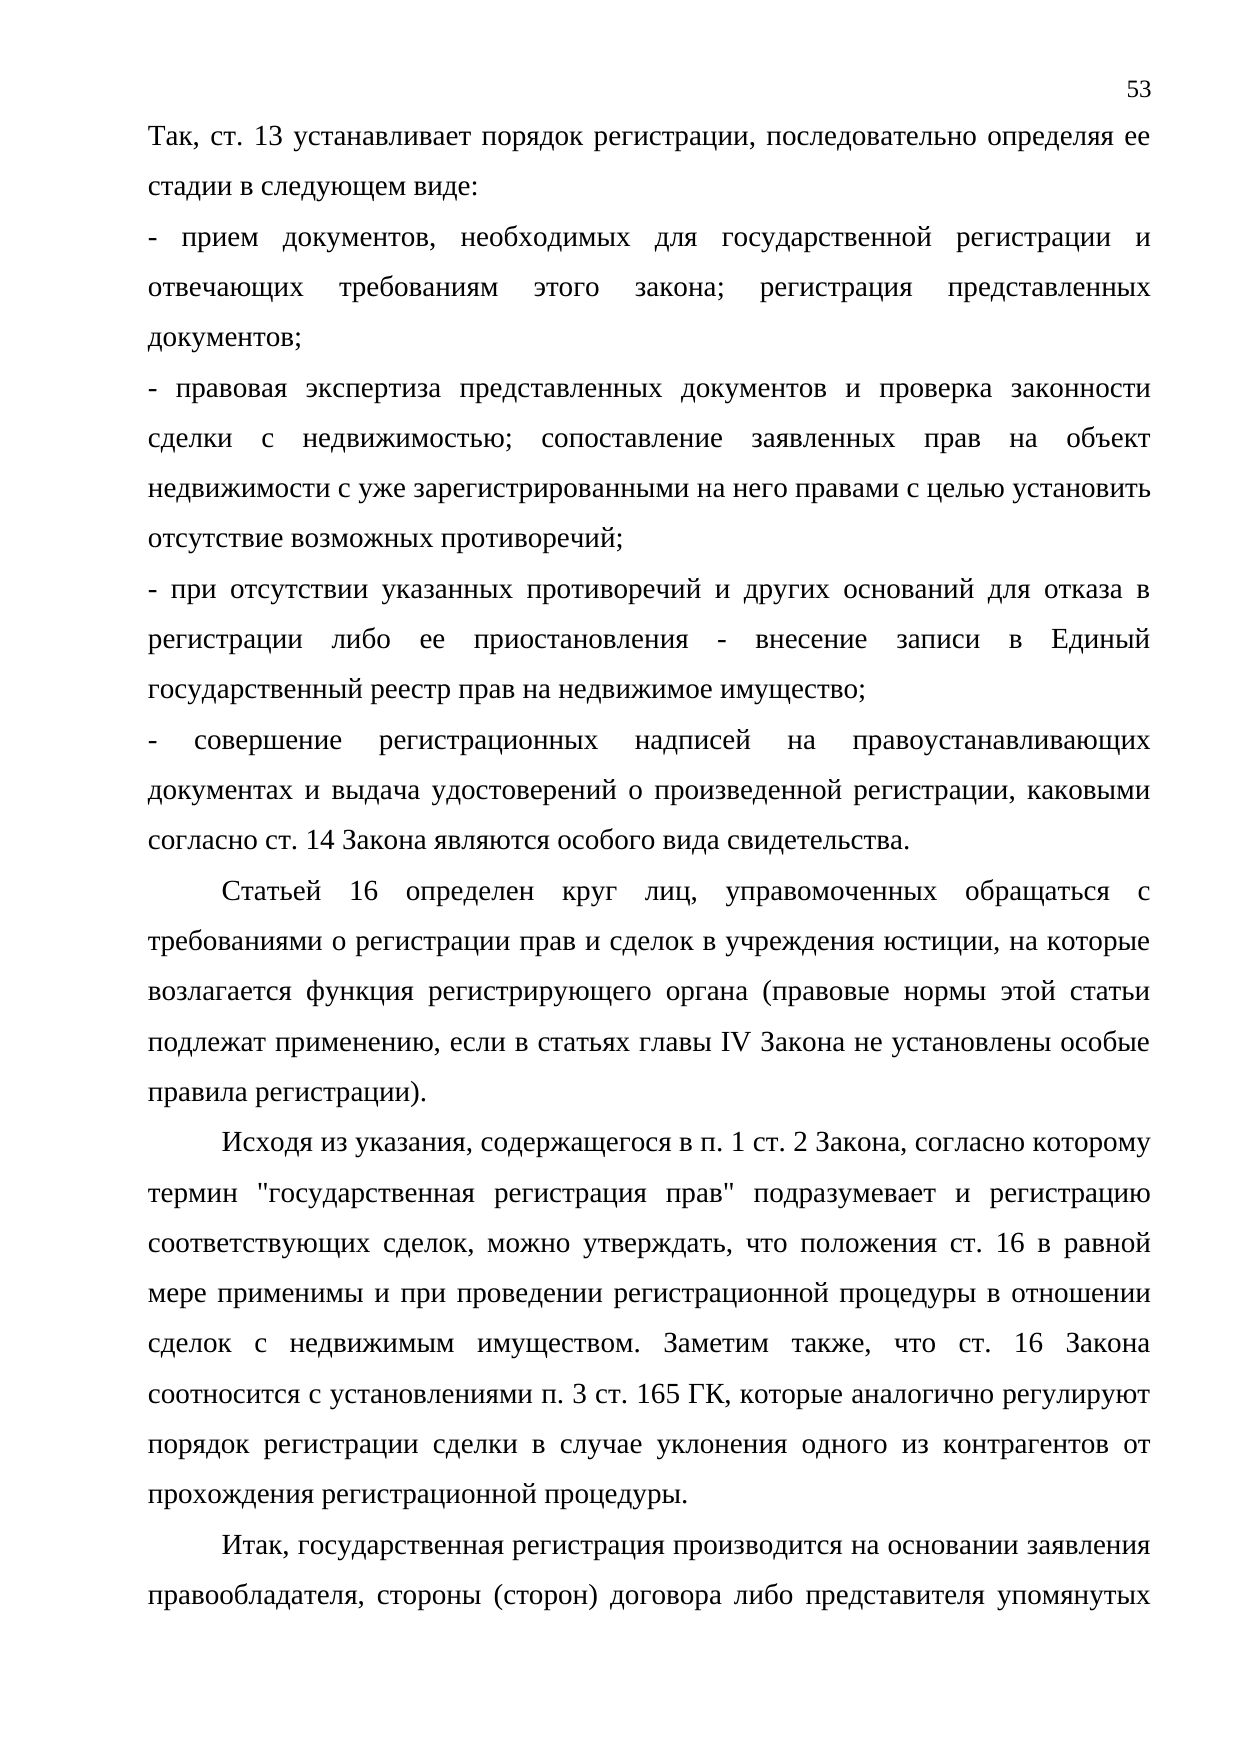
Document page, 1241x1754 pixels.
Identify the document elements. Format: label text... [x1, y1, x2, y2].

text - при отсутствии указанных противоречий и других оснований для отказа в регистрации либо ее приостановления - внесение записи в Единый государственный реестр прав на недвижимое имущество; [148, 571, 1152, 705]
text Так, ст. 13 устанавливает порядок регистрации, последовательно определяя ее стадии в следующем виде: [148, 118, 1152, 202]
text Статьей 16 определен круг лиц, управомоченных обращаться с требованиями о регистрации прав и сделок в учреждения юстиции, на которые возлагается функция регистрирующего органа (правовые нормы этой статьи подлежат применению, если в статьях главы IV Закона не установлены особые правила регистрации). [148, 873, 1152, 1108]
text - прием документов, необходимых для государственной регистрации и отвечающих требованиям этого закона; регистрация представленных документов; [148, 219, 1152, 353]
text - правовая экспертиза представленных документов и проверка законности сделки с недвижимостью; сопоставление заявленных прав на объект недвижимости с уже зарегистрированными на него правами с целью установить отсутствие возможных противоречий; [148, 370, 1152, 554]
text Исходя из указания, содержащегося в п. 1 ст. 2 Закона, согласно которому термин "государственная регистрация прав" подразумевает и регистрацию соответствующих сделок, можно утверждать, что положения ст. 16 в равной мере применимы и при проведении регистрационной процедуры в отношении сделок с недвижимым имуществом. Заметим также, что ст. 16 Закона соотносится с установлениями п. 3 ст. 165 ГК, которые аналогично регулируют порядок регистрации сделки в случае уклонения одного из контрагентов от прохождения регистрационной процедуры. [148, 1124, 1152, 1510]
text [148, 1527, 1152, 1611]
text - совершение регистрационных надписей на правоустанавливающих документах и выдача удостоверений о произведенной регистрации, каковыми согласно ст. 14 Закона являются особого вида свидетельства. [148, 722, 1152, 856]
